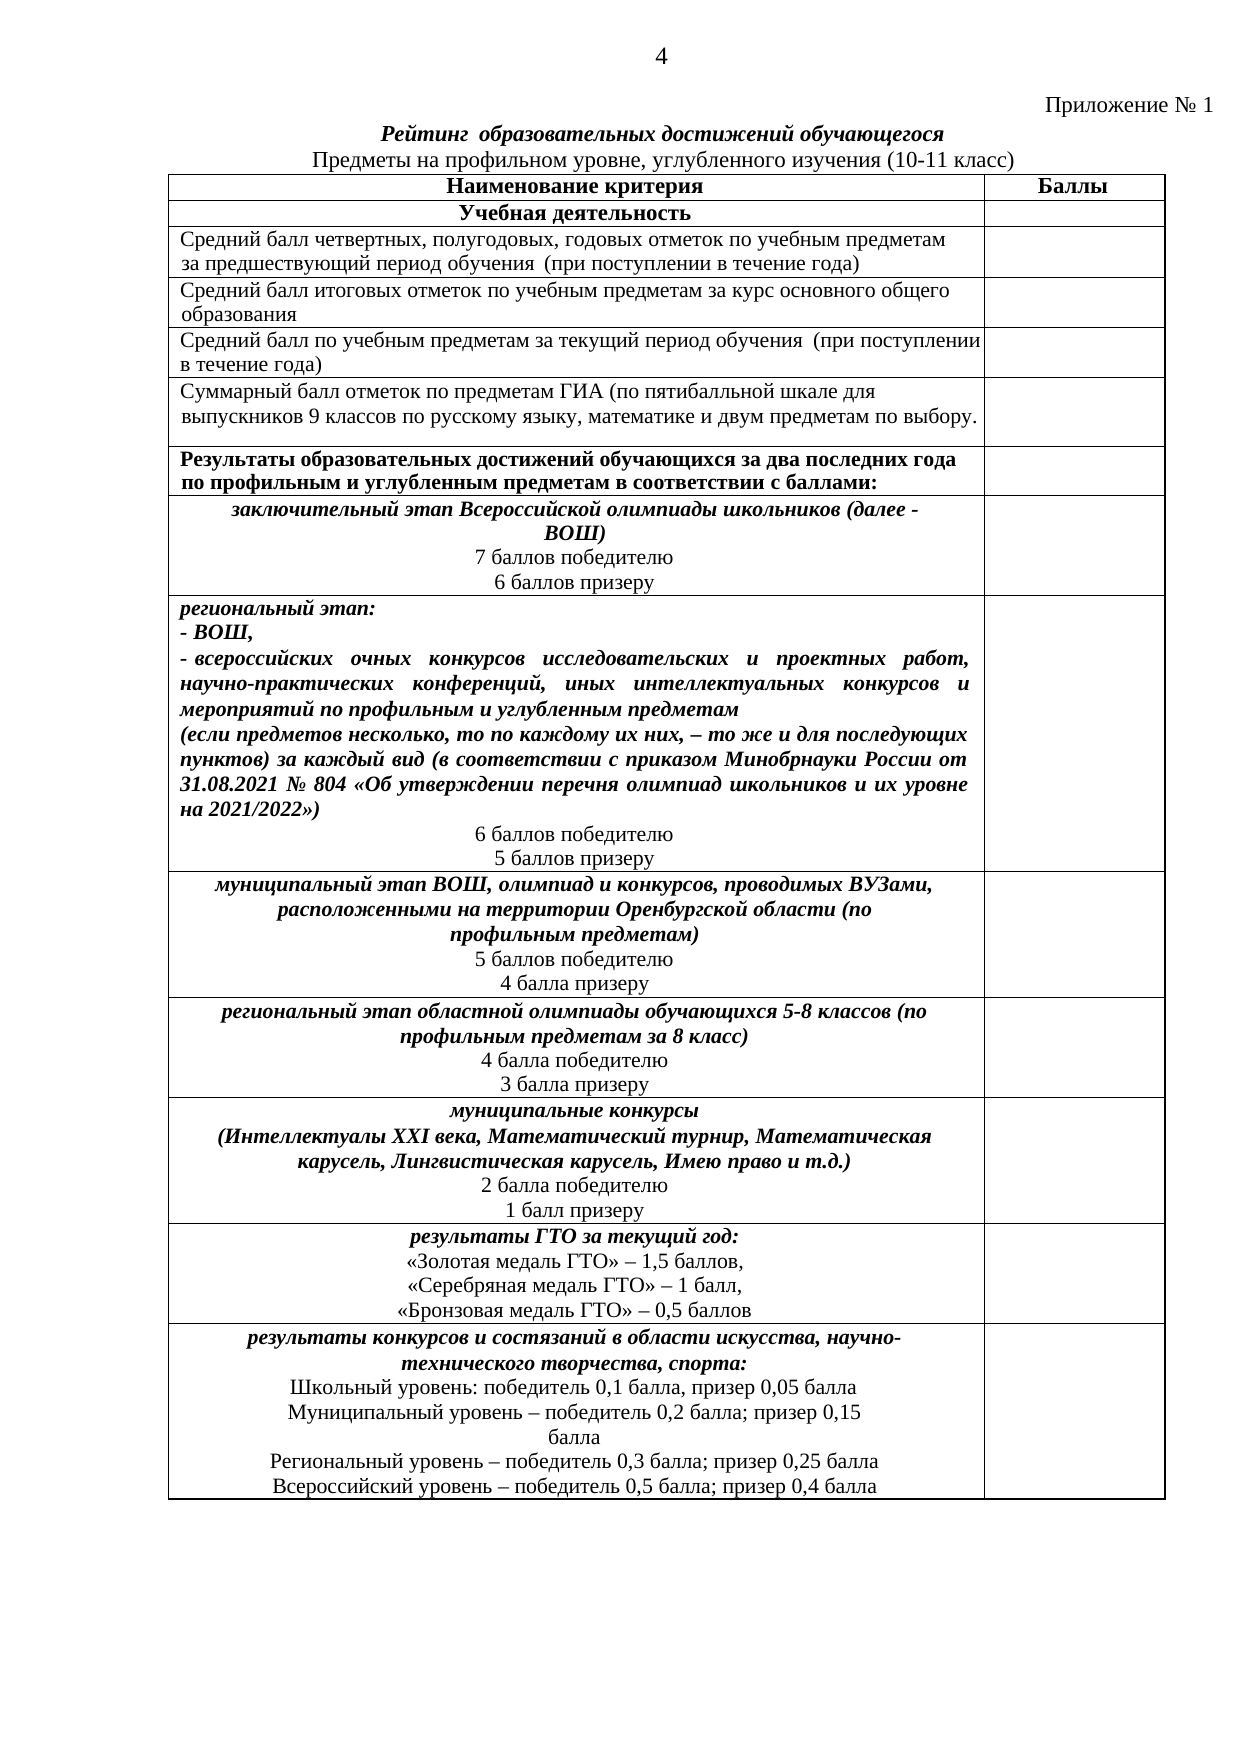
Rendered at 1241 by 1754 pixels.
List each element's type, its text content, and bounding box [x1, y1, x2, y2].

table_cell результаты конкурсов и состязаний в области искусства, научно- технического творчества, спорта: Школьный уровень: победитель 0,1 балла, призер 0,05 балла Муниципальный уровень – победитель 0,2 балла; призер 0,15 балла Региональный уровень – победитель 0,3 балла; призер 0,25 балла Всероссийский уровень – победитель 0,5 балла; призер 0,4 балла [169, 1324, 984, 1498]
text Приложение № 1 [1043, 92, 1216, 118]
table_header Наименование критерия [169, 175, 984, 200]
table_cell заключительный этап Всероссийской олимпиады школьников (далее - ВОШ) 7 баллов победителю 6 баллов призеру [169, 496, 984, 594]
table_cell Средний балл итоговых отметок по учебным предметам за курс основного общего образования [169, 278, 984, 327]
table_header Баллы [985, 175, 1164, 200]
table_cell результаты ГТО за текущий год: «Золотая медаль ГТО» – 1,5 баллов, «Серебряная медаль ГТО» – 1 балл, «Бронзовая медаль ГТО» – 0,5 баллов [169, 1224, 984, 1323]
table_cell [985, 1224, 1164, 1323]
table_cell [985, 227, 1164, 277]
table_cell [985, 378, 1164, 446]
table_cell муниципальный этап ВОШ, олимпиад и конкурсов, проводимых ВУЗами, расположенными на территории Оренбургской области (по профильным предметам) 5 баллов победителю 4 балла призеру [169, 872, 984, 997]
table_cell Суммарный балл отметок по предметам ГИА (по пятибалльной шкале для выпускников 9 классов по русскому языку, математике и двум предметам по выбору. [169, 378, 984, 446]
table_cell [985, 872, 1164, 997]
table_cell [985, 1098, 1164, 1223]
table_cell [985, 496, 1164, 594]
table_cell региональный этап: ВОШ, всероссийских очных конкурсов исследовательских и проектных работ, научно-практических конференций, иных интеллектуальных конкурсов и мероприятий по профильным и углубленным предметам (если предметов несколько, то по каждому их них, – то же и для последующих пунктов) за каждый вид (в соответствии с приказом Минобрнауки России от 31.08.2021 № 804 «Об утверждении перечня олимпиад школьников и их уровне на 2021/2022») 6 баллов победителю 5 баллов призеру [169, 596, 984, 871]
table_cell [985, 447, 1164, 495]
table_cell [985, 201, 1164, 226]
table_cell [985, 328, 1164, 377]
table_cell [985, 998, 1164, 1097]
table_cell региональный этап областной олимпиады обучающихся 5-8 классов (по профильным предметам за 8 класс) 4 балла победителю 3 балла призеру [169, 998, 984, 1097]
table_cell [985, 1324, 1164, 1498]
table_cell [985, 278, 1164, 327]
table_cell Результаты образовательных достижений обучающихся за два последних года по профильным и углубленным предметам в соответствии с баллами: [169, 447, 984, 495]
table_cell муниципальные конкурсы (Интеллектуалы XXI века, Математический турнир, Математическая карусель, Лингвистическая карусель, Имею право и т.д.) 2 балла победителю 1 балл призеру [169, 1098, 984, 1223]
text Рейтинг образовательных достижений обучающегося [212, 121, 1113, 147]
text Предметы на профильном уровне, углубленного изучения (10-11 класс) [213, 147, 1113, 173]
table_cell Средний балл по учебным предметам за текущий период обучения (при поступлении в течение года) [169, 328, 984, 377]
table_cell [985, 596, 1164, 871]
table_cell Учебная деятельность [169, 201, 984, 226]
table_cell Средний балл четвертных, полугодовых, годовых отметок по учебным предметам за предшествующий период обучения (при поступлении в течение года) [169, 227, 984, 277]
